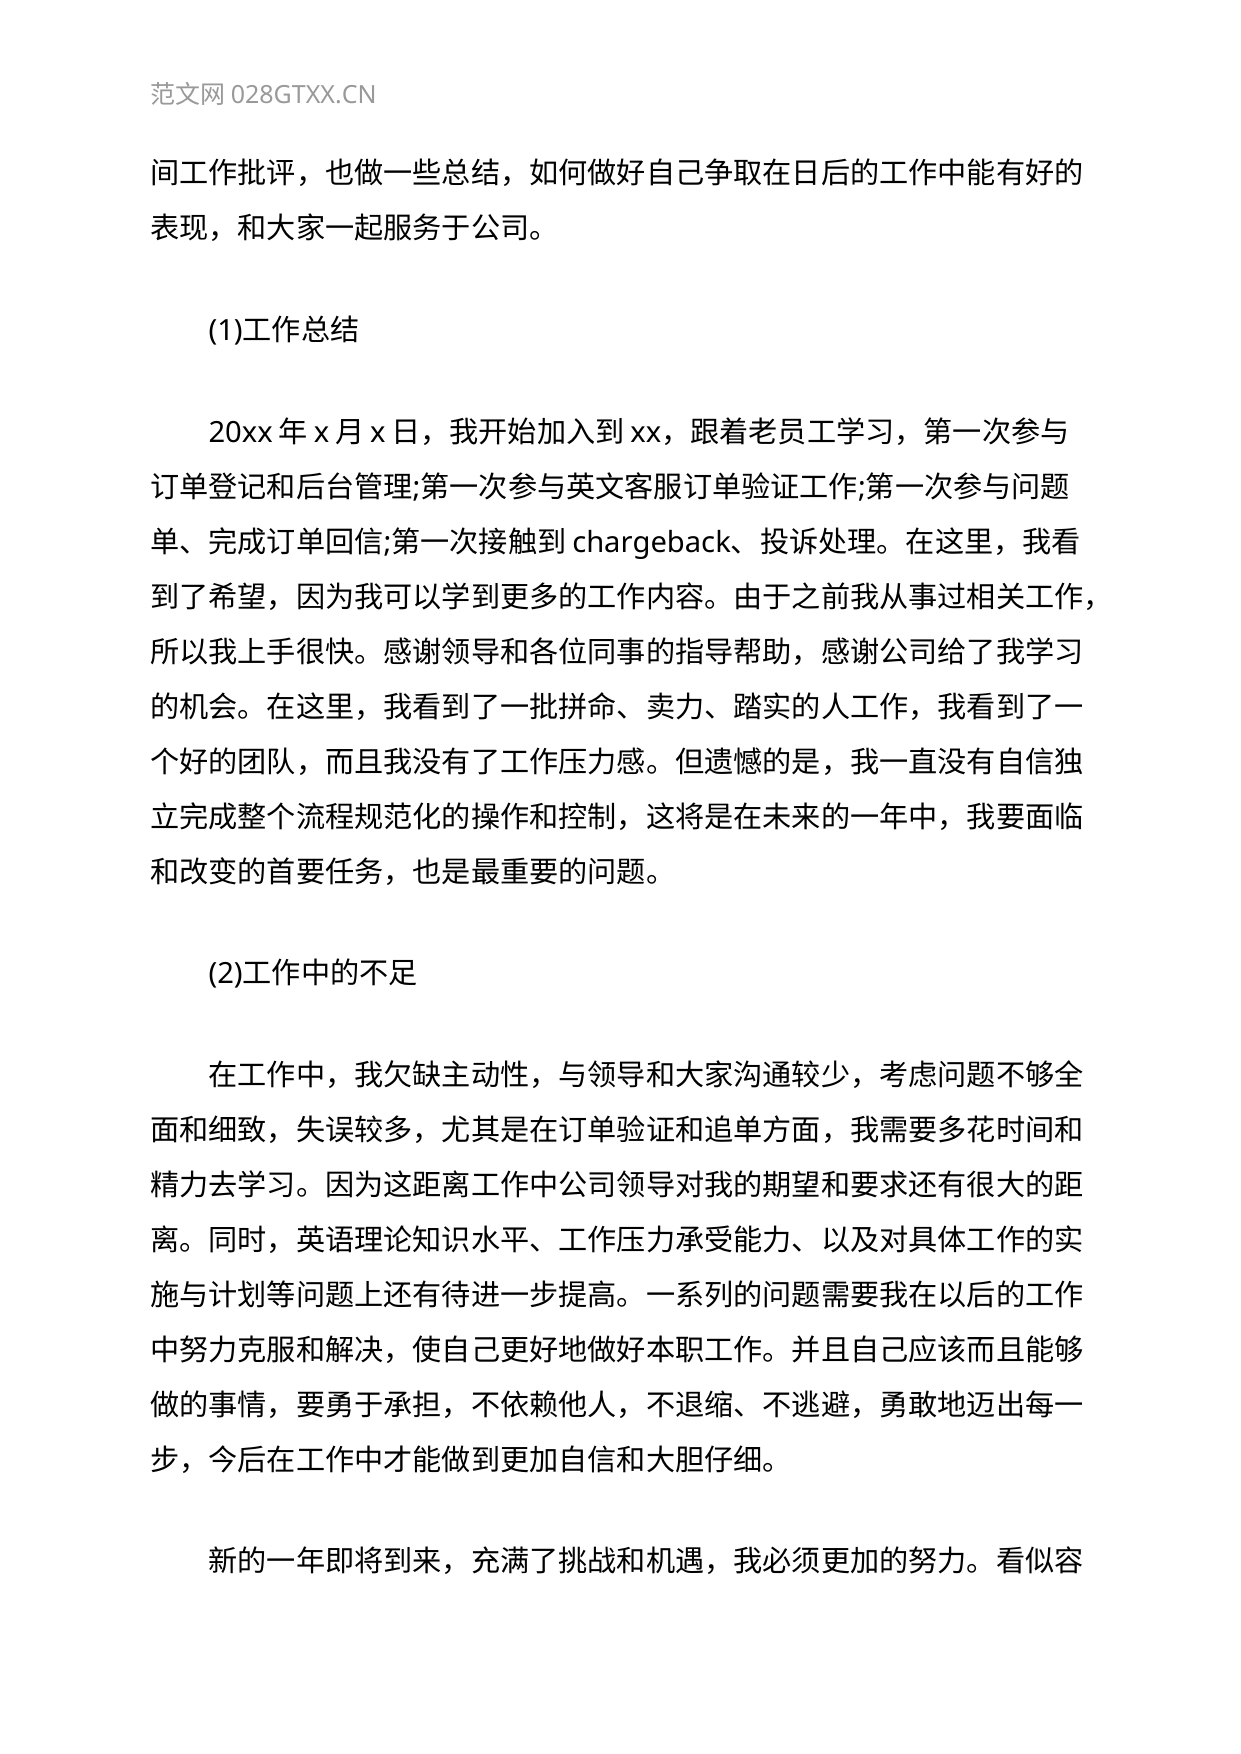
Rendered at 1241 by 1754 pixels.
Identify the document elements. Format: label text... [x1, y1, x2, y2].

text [150, 150, 1090, 247]
text 20xx年x月x日，我开始加入到xx，跟着老员工学习，第一次参与订单登记和后台管理;第一次参与英文客服订单验证工作;第一次参与问题单、完成订单回信;第一次接触到chargeback、投诉处理。在这里，我看到了希望，因为我可以学到更多的工作内容。由于之前我从事过相关工作，所以我上手很快。感谢领导和各位同事的指导帮助，感谢公司给了我学习的机会。在这里，我看到了一批拼命、卖力、踏实的人工作，我看到了一个好的团队，而且我没有了工作压力感。但遗憾的是，我一直没有自信独立完成整个流程规范化的操作和控制，这将是在未来的一年中，我要面临和改变的首要任务，也是最重要的问题。 [150, 409, 1090, 890]
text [150, 1538, 1090, 1580]
text (1)工作总结 [150, 307, 1090, 349]
text 在工作中，我欠缺主动性，与领导和大家沟通较少，考虑问题不够全面和细致，失误较多，尤其是在订单验证和追单方面，我需要多花时间和精力去学习。因为这距离工作中公司领导对我的期望和要求还有很大的距离。同时，英语理论知识水平、工作压力承受能力、以及对具体工作的实施与计划等问题上还有待进一步提高。一系列的问题需要我在以后的工作中努力克服和解决，使自己更好地做好本职工作。并且自己应该而且能够做的事情，要勇于承担，不依赖他人，不退缩、不逃避，勇敢地迈出每一步，今后在工作中才能做到更加自信和大胆仔细。 [150, 1052, 1090, 1478]
text (2)工作中的不足 [150, 950, 1090, 992]
